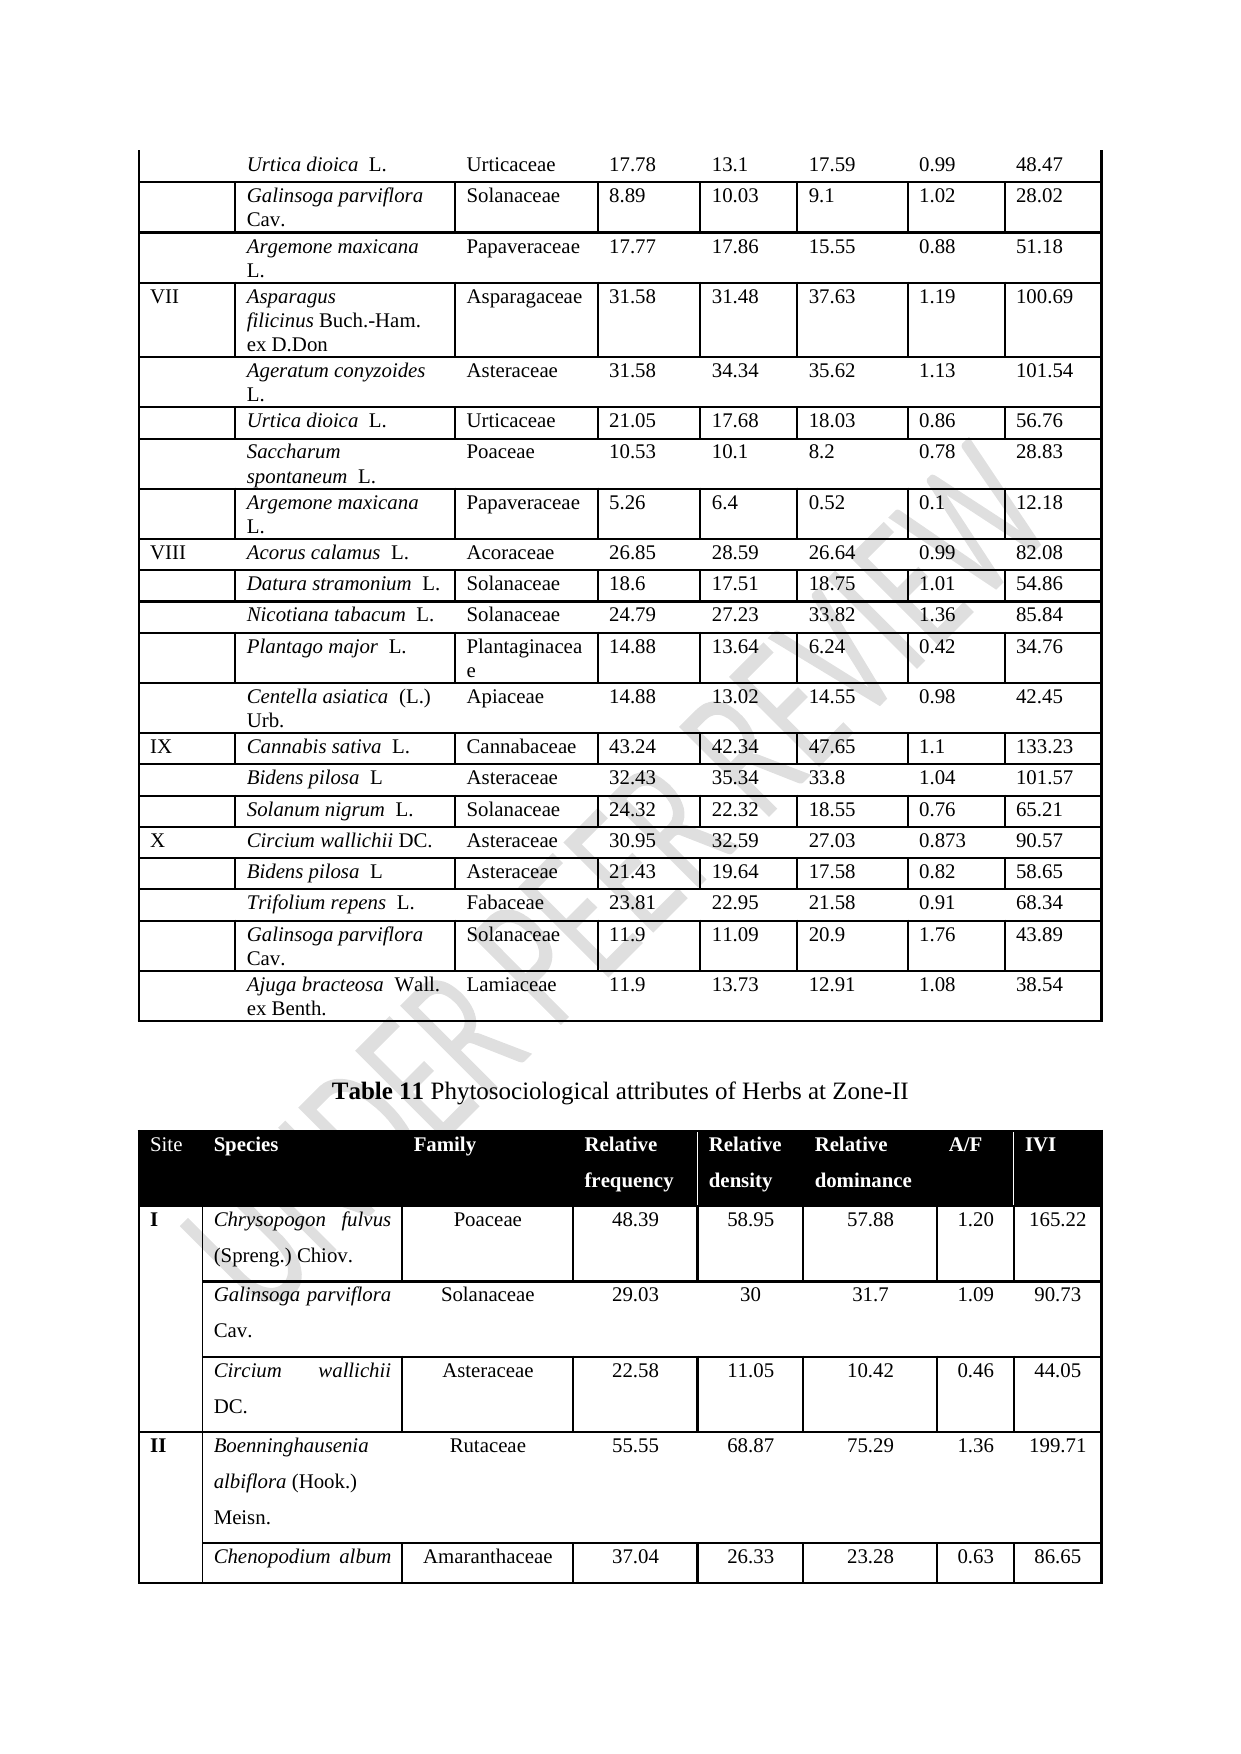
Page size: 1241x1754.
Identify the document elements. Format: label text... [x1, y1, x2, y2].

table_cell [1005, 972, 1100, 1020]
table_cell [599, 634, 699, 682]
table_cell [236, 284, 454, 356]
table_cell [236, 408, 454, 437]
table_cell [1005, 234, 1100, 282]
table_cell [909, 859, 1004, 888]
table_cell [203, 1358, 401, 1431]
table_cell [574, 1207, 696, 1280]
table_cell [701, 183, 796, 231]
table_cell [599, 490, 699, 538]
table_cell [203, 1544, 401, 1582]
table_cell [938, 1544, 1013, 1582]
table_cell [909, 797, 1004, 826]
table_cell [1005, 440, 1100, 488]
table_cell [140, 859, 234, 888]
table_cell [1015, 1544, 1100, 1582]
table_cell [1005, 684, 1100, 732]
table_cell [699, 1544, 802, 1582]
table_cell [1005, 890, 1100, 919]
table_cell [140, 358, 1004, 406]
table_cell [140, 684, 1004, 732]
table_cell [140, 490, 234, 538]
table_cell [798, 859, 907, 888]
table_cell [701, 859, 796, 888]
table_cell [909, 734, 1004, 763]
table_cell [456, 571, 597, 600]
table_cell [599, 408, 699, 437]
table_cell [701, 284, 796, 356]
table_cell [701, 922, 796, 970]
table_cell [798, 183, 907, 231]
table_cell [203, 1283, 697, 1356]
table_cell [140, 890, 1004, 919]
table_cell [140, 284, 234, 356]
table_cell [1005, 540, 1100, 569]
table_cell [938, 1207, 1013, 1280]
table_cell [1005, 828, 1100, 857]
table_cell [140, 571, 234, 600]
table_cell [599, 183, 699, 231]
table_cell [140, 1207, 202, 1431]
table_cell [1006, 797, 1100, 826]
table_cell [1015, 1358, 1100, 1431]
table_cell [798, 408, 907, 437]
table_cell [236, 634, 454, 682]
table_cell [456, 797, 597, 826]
text Table 11 Phytosociological attributes of Herbs at Zone-II [150, 1076, 1090, 1104]
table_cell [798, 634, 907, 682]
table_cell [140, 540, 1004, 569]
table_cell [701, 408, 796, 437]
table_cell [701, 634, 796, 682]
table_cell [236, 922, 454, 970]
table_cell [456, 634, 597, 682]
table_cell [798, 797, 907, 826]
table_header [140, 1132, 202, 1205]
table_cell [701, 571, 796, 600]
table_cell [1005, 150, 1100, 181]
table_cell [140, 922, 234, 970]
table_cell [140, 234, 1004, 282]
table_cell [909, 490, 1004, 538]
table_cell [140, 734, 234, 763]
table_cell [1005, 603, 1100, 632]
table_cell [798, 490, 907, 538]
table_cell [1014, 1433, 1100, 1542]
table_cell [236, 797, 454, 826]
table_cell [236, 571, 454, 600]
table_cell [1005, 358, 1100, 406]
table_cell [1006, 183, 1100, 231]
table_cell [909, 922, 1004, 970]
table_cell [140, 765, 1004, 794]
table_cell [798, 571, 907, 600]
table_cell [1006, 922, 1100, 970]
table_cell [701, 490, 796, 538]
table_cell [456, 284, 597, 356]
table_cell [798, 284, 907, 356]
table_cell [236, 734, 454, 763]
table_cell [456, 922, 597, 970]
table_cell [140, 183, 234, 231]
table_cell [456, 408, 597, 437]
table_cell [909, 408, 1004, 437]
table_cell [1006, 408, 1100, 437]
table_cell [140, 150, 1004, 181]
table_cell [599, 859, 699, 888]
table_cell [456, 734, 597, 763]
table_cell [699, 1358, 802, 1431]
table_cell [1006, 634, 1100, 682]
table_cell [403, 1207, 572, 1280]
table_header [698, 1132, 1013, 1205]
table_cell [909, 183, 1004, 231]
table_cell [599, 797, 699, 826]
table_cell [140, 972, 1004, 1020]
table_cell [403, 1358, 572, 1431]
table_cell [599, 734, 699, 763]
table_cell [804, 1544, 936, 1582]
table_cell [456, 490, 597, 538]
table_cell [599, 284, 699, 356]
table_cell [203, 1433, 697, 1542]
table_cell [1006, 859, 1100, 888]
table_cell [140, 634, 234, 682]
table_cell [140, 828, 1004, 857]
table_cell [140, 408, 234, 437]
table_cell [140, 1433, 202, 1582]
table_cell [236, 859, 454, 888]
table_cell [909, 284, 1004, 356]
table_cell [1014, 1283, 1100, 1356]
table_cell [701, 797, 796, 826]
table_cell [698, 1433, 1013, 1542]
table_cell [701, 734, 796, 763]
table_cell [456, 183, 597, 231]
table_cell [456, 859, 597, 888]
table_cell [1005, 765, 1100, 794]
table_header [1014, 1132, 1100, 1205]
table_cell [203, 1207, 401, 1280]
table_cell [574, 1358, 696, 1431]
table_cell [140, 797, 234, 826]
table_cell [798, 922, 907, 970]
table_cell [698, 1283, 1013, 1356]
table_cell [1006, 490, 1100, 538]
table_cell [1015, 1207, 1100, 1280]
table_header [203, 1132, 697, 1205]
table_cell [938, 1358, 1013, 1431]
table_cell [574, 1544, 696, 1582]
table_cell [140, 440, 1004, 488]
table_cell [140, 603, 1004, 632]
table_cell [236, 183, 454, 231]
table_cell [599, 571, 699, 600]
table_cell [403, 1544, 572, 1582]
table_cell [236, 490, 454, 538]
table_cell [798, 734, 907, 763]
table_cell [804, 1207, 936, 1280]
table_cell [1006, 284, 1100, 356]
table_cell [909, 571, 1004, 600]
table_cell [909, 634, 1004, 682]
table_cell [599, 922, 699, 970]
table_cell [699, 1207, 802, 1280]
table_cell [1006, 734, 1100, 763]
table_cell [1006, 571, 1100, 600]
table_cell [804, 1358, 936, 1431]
